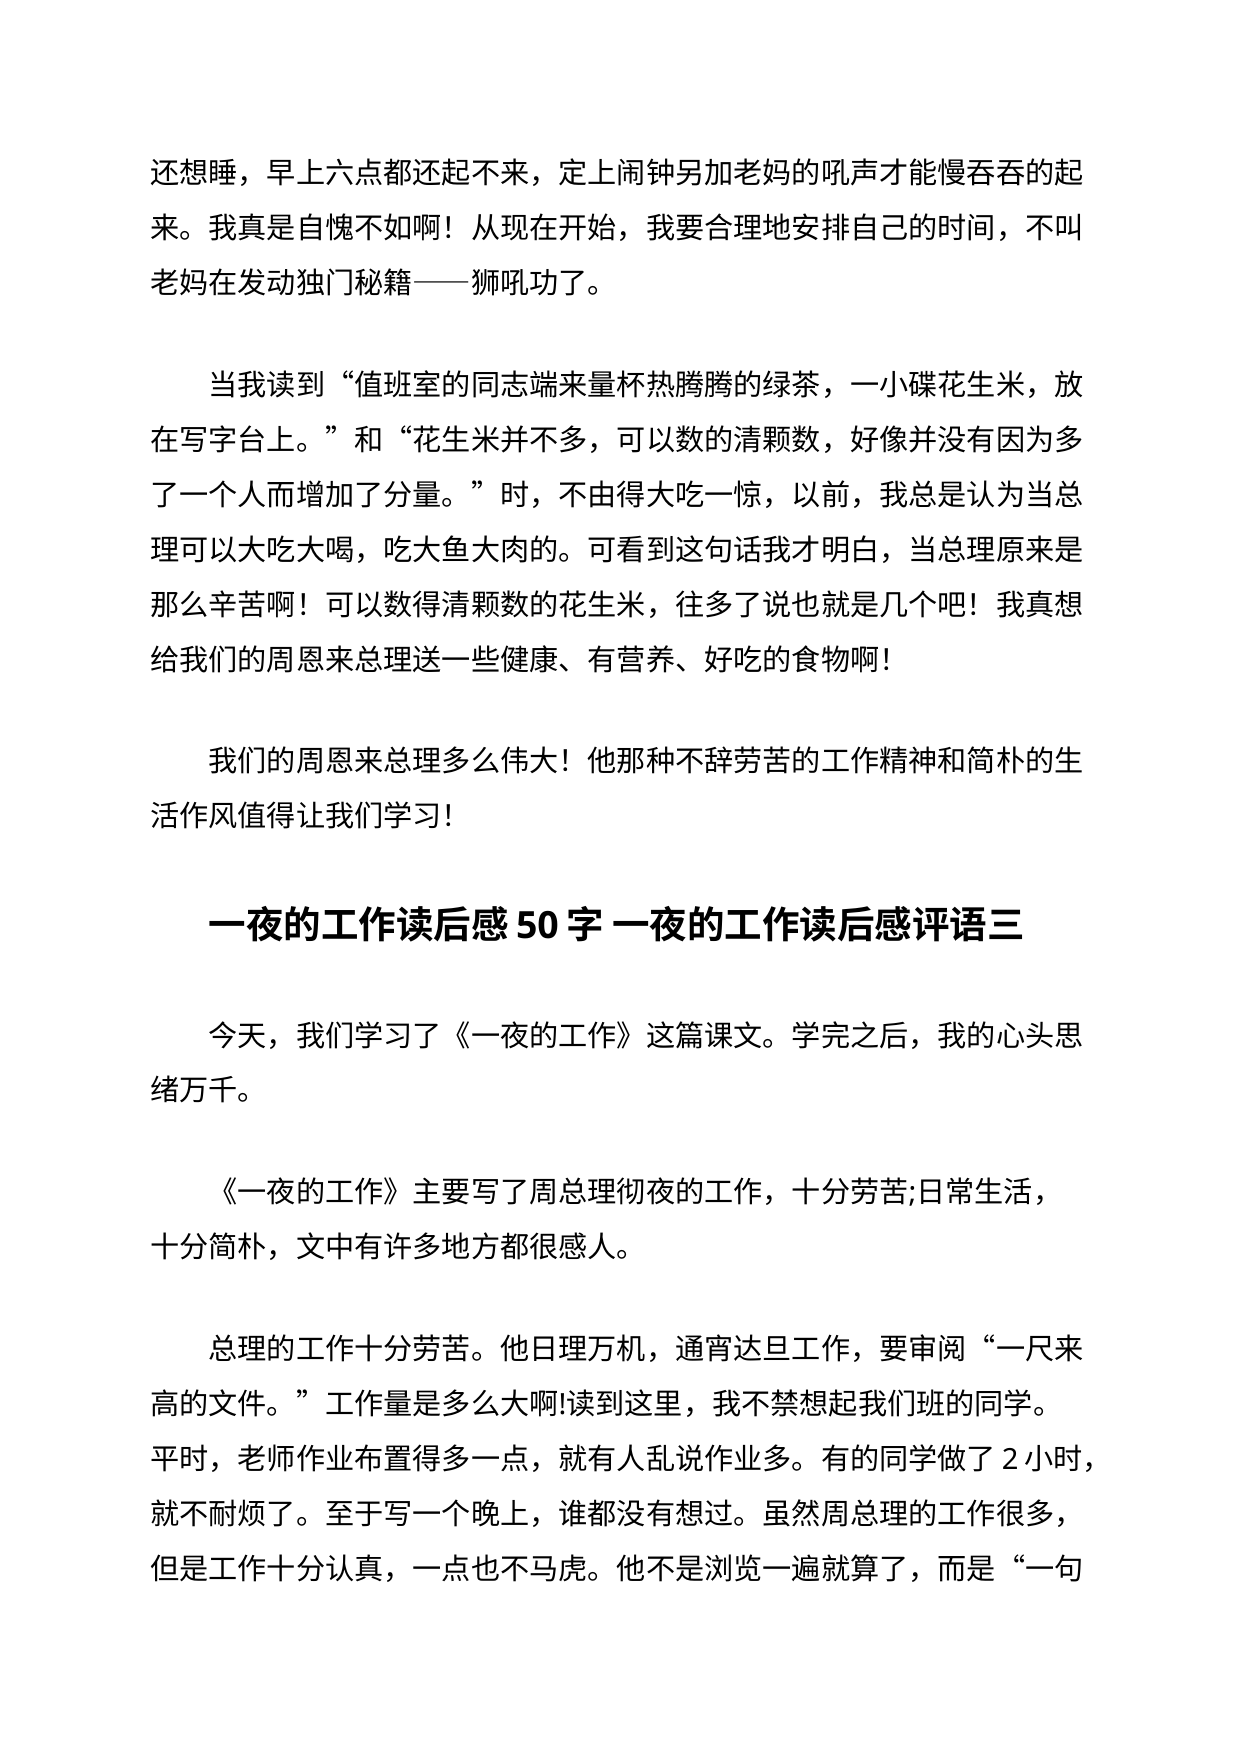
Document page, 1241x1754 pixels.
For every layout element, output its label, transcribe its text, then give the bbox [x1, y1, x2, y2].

text 今天，我们学习了《一夜的工作》这篇课文。学完之后，我的心头思绪万千。 [150, 1012, 1090, 1109]
text 《一夜的工作》主要写了周总理彻夜的工作，十分劳苦;日常生活，十分简朴，文中有许多地方都很感人。 [150, 1169, 1090, 1266]
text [150, 150, 1090, 302]
text 一夜的工作读后感50字 一夜的工作读后感评语三 [150, 894, 1090, 949]
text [150, 1326, 1090, 1588]
text 当我读到“值班室的同志端来量杯热腾腾的绿茶，一小碟花生米，放在写字台上。”和“花生米并不多，可以数的清颗数，好像并没有因为多了一个人而增加了分量。”时，不由得大吃一惊，以前，我总是认为当总理可以大吃大喝，吃大鱼大肉的。可看到这句话我才明白，当总理原来是那么辛苦啊！可以数得清颗数的花生米，往多了说也就是几个吧！我真想给我们的周恩来总理送一些健康、有营养、好吃的食物啊！ [150, 362, 1090, 678]
text 我们的周恩来总理多么伟大！他那种不辞劳苦的工作精神和简朴的生活作风值得让我们学习！ [150, 738, 1090, 835]
